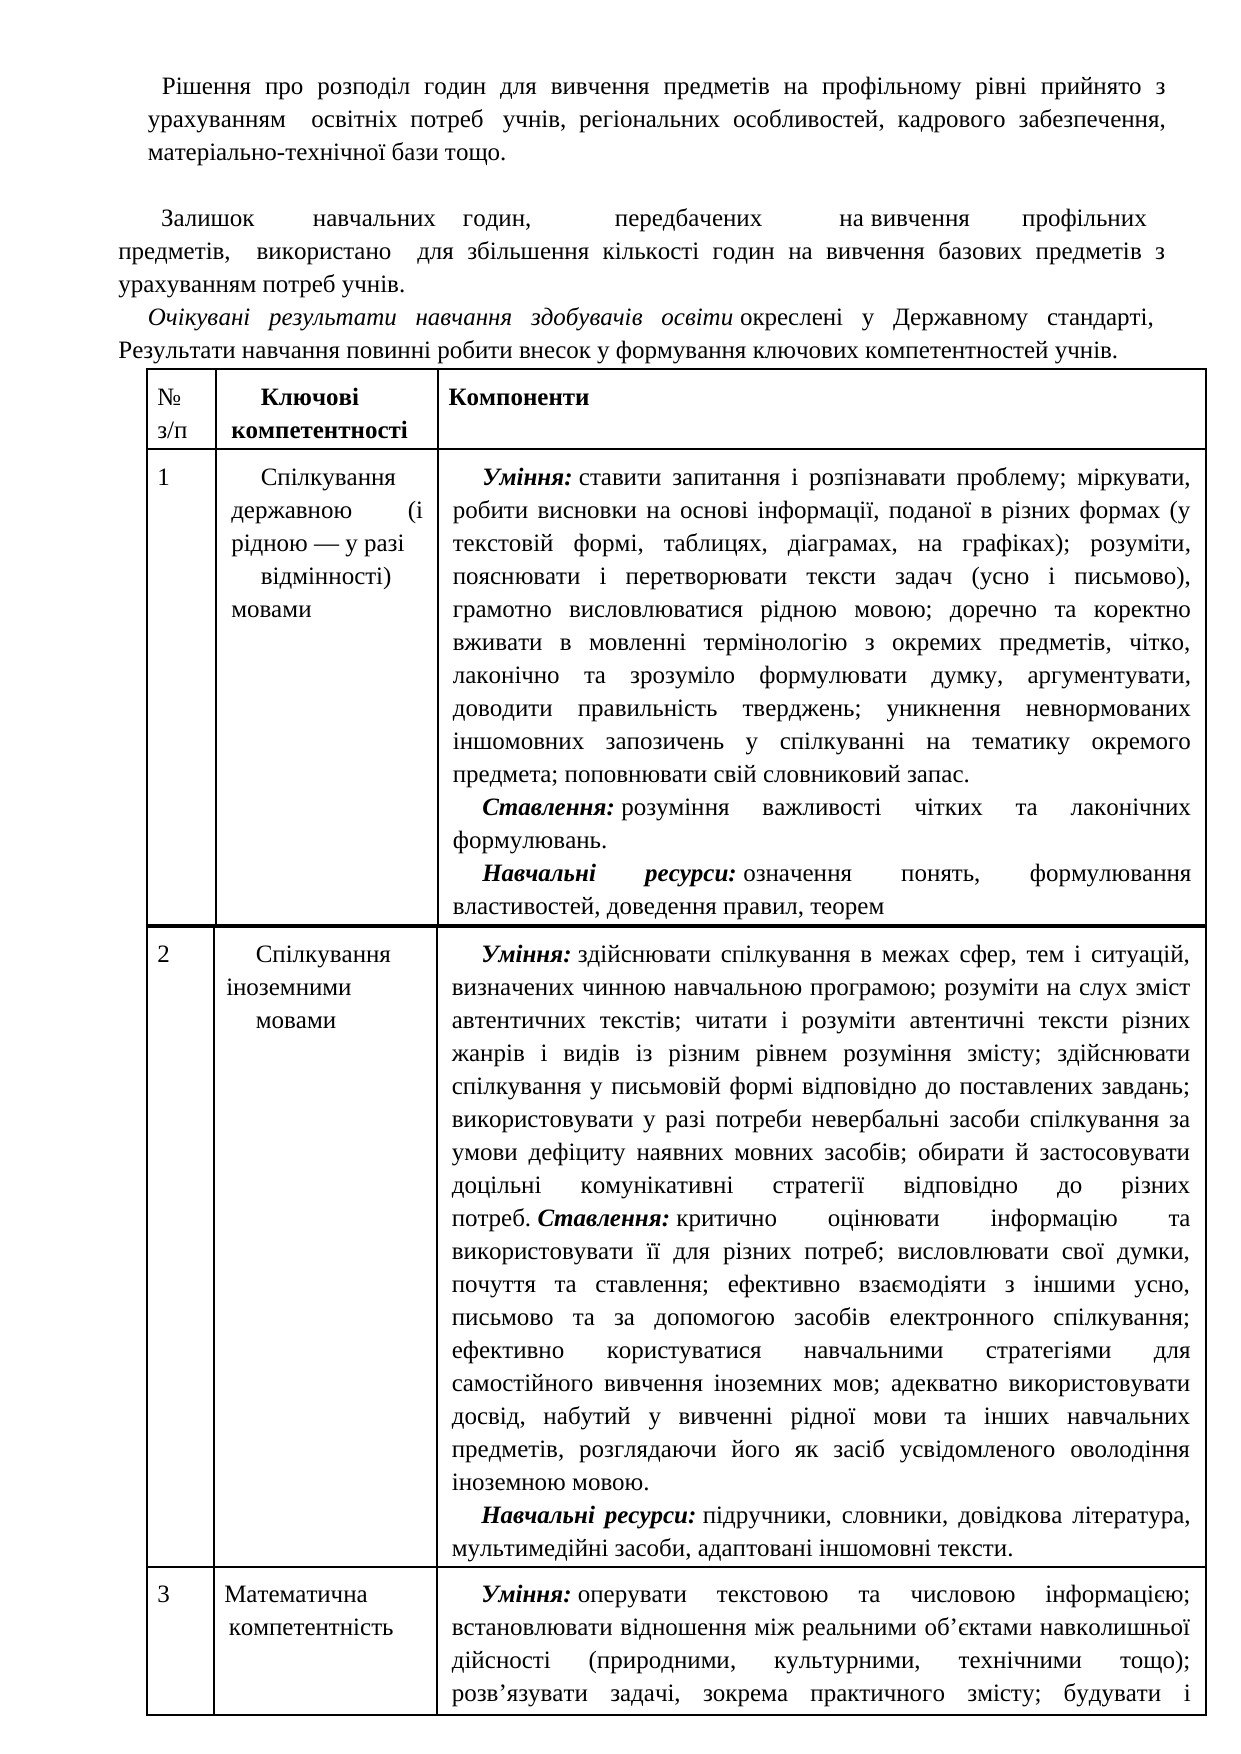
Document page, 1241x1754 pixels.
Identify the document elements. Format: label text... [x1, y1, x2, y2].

table_header № з/п [148, 370, 215, 448]
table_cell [438, 1568, 1205, 1714]
table_header Уміння: здійснювати спілкування в межах сфер, тем і ситуацій, визначених чинною навчальною програмою; розуміти на слух зміст автентичних текстів; читати і розуміти автентичні тексти різних жанрів і видів із різним рівнем розуміння змісту; здійснювати спілкування у письмовій формі відповідно до поставлених завдань; використовувати у разі потреби невербальні засоби спілкування за умови дефіциту наявних мовних засобів; обирати й застосовувати доцільні комунікативні стратегії відповідно до різних потреб. Ставлення: критично оцінювати інформацію та використовувати її для різних потреб; висловлювати свої думки, почуття та ставлення; ефективно взаємодіяти з іншими усно, письмово та за допомогою засобів електронного спілкування; ефективно користуватися навчальними стратегіями для самостійного вивчення іноземних мов; адекватно використовувати досвід, набутий у вивченні рідної мови та інших навчальних предметів, розглядаючи його як засіб усвідомленого оволодіння іноземною мовою. Навчальні ресурси: підручники, словники, довідкова література, мультимедійні засоби, адаптовані іншомовні тексти. [438, 928, 1205, 1566]
table_cell Спілкування державною (і рідною — у разі відмінності) мовами [217, 450, 437, 923]
table_header Спілкування іноземними мовами [215, 928, 436, 1566]
table_header Ключові компетентності [217, 370, 437, 448]
text Залишок навчальних годин, передбачених на вивчення профільних предметів, використано для збільшення кількості годин на вивчення базових предметів з урахуванням потреб учнів. [118, 203, 1167, 298]
table_header Компоненти [439, 370, 1205, 448]
text Очікувані результати навчання здобувачів освіти окреслені у Державному стандарті, Результати навчання повинні робити внесок у формування ключових компетентностей учнів. [118, 302, 1167, 364]
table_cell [215, 1568, 436, 1714]
table_cell 3 [148, 1568, 213, 1714]
table_header 2 [148, 928, 213, 1566]
text Рішення про розподіл годин для вивчення предметів на профільному рівні прийнято з урахуванням освітніх потреб учнів, регіональних особливостей, кадрового забезпечення, матеріально-технічної бази тощо. [148, 71, 1167, 166]
table_cell 1 [148, 450, 215, 923]
table_cell Уміння: ставити запитання і розпізнавати проблему; міркувати, робити висновки на основі інформації, поданої в різних формах (у текстовій формі, таблицях, діаграмах, на графіках); розуміти, пояснювати і перетворювати тексти задач (усно і письмово), грамотно висловлюватися рідною мовою; доречно та коректно вживати в мовленні термінологію з окремих предметів, чітко, лаконічно та зрозуміло формулювати думку, аргументувати, доводити правильність тверджень; уникнення невнормованих іншомовних запозичень у спілкуванні на тематику окремого предмета; поповнювати свій словниковий запас. Ставлення: розуміння важливості чітких та лаконічних формулювань. Навчальні ресурси: означення понять, формулювання властивостей, доведення правил, теорем [439, 450, 1205, 923]
